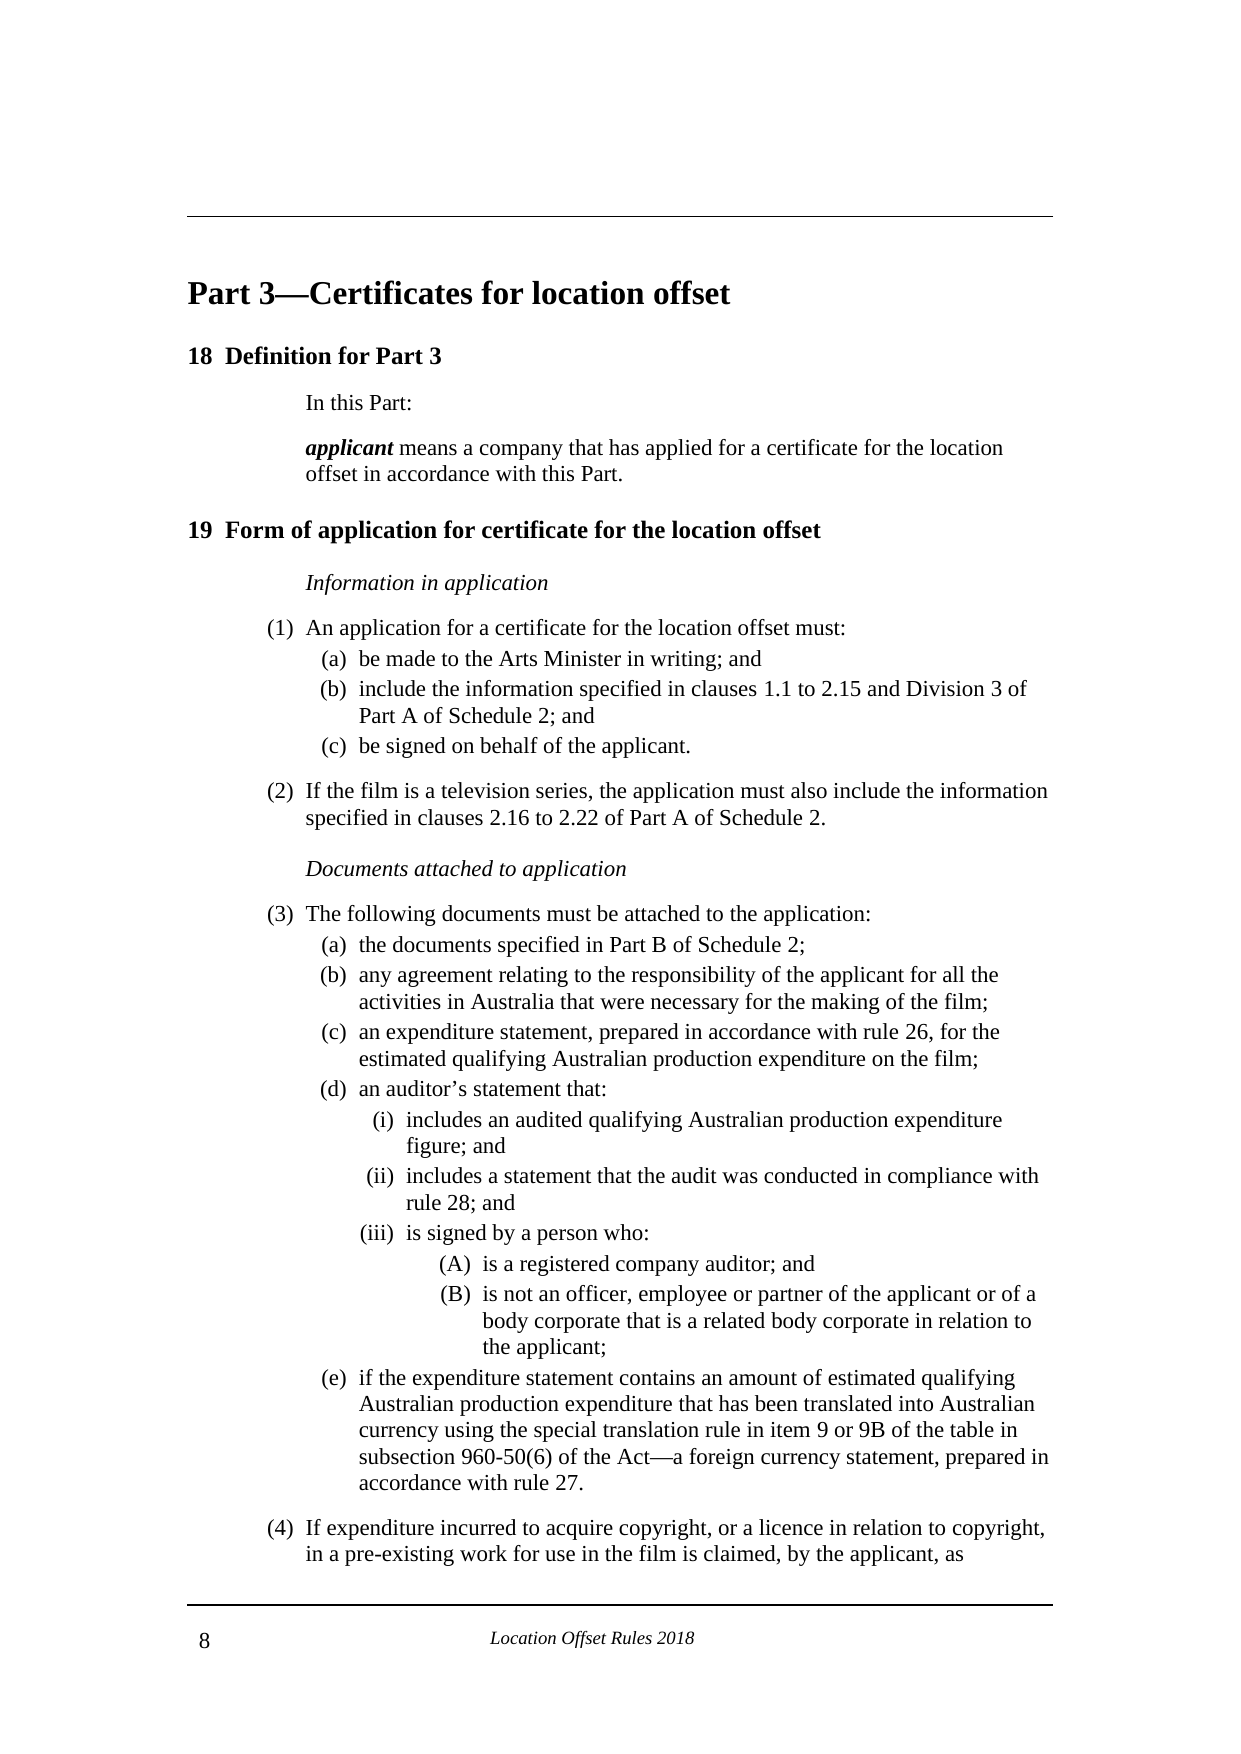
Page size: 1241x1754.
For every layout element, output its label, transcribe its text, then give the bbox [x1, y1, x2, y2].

text 19 Form of application for certificate for the location offset [187, 516, 1053, 544]
text 18 Definition for Part 3 [187, 341, 1053, 370]
text Part 3—Certificates for location offset [187, 274, 1053, 312]
text Information in application [305, 569, 1053, 596]
text (A) is a registered company auditor; and [187, 1250, 1053, 1276]
text (a) be made to the Arts Minister in writing; and [187, 645, 1053, 671]
text (d) an auditor’s statement that: [187, 1075, 1053, 1101]
text (2) If the film is a television series, the application must also include the information specified in clauses 2.16 to 2.22 of Part A of Schedule 2. [187, 777, 1053, 830]
text (a) the documents specified in Part B of Schedule 2; [187, 931, 1053, 957]
text (1) An application for a certificate for the location offset must: [187, 614, 1053, 641]
text (B) is not an officer, employee or partner of the applicant or of a body corporate that is a related body corporate in relation to the applicant; [187, 1280, 1053, 1359]
text (iii) is signed by a person who: [187, 1219, 1053, 1246]
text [187, 1514, 1053, 1567]
text applicant means a company that has applied for a certificate for the location offset in accordance with this Part. [305, 434, 1053, 486]
text (ii) includes a statement that the audit was conducted in compliance with rule 28; and [187, 1162, 1053, 1215]
text In this Part: [187, 389, 1053, 415]
text Documents attached to application [305, 855, 1053, 882]
text (c) be signed on behalf of the applicant. [187, 732, 1053, 759]
text (b) any agreement relating to the responsibility of the applicant for all the activities in Australia that were necessary for the making of the film; [187, 961, 1053, 1014]
text (e) if the expenditure statement contains an amount of estimated qualifying Australian production expenditure that has been translated into Australian currency using the special translation rule in item 9 or 9B of the table in subsection 960-50(6) of the Act—a foreign currency statement, prepared in accordance with rule 27. [187, 1364, 1053, 1495]
text (b) include the information specified in clauses 1.1 to 2.15 and Division 3 of Part A of Schedule 2; and [187, 676, 1053, 728]
text (c) an expenditure statement, prepared in accordance with rule 26, for the estimated qualifying Australian production expenditure on the film; [187, 1018, 1053, 1071]
text (i) includes an audited qualifying Australian production expenditure figure; and [187, 1106, 1053, 1158]
text (3) The following documents must be attached to the application: [187, 900, 1053, 927]
